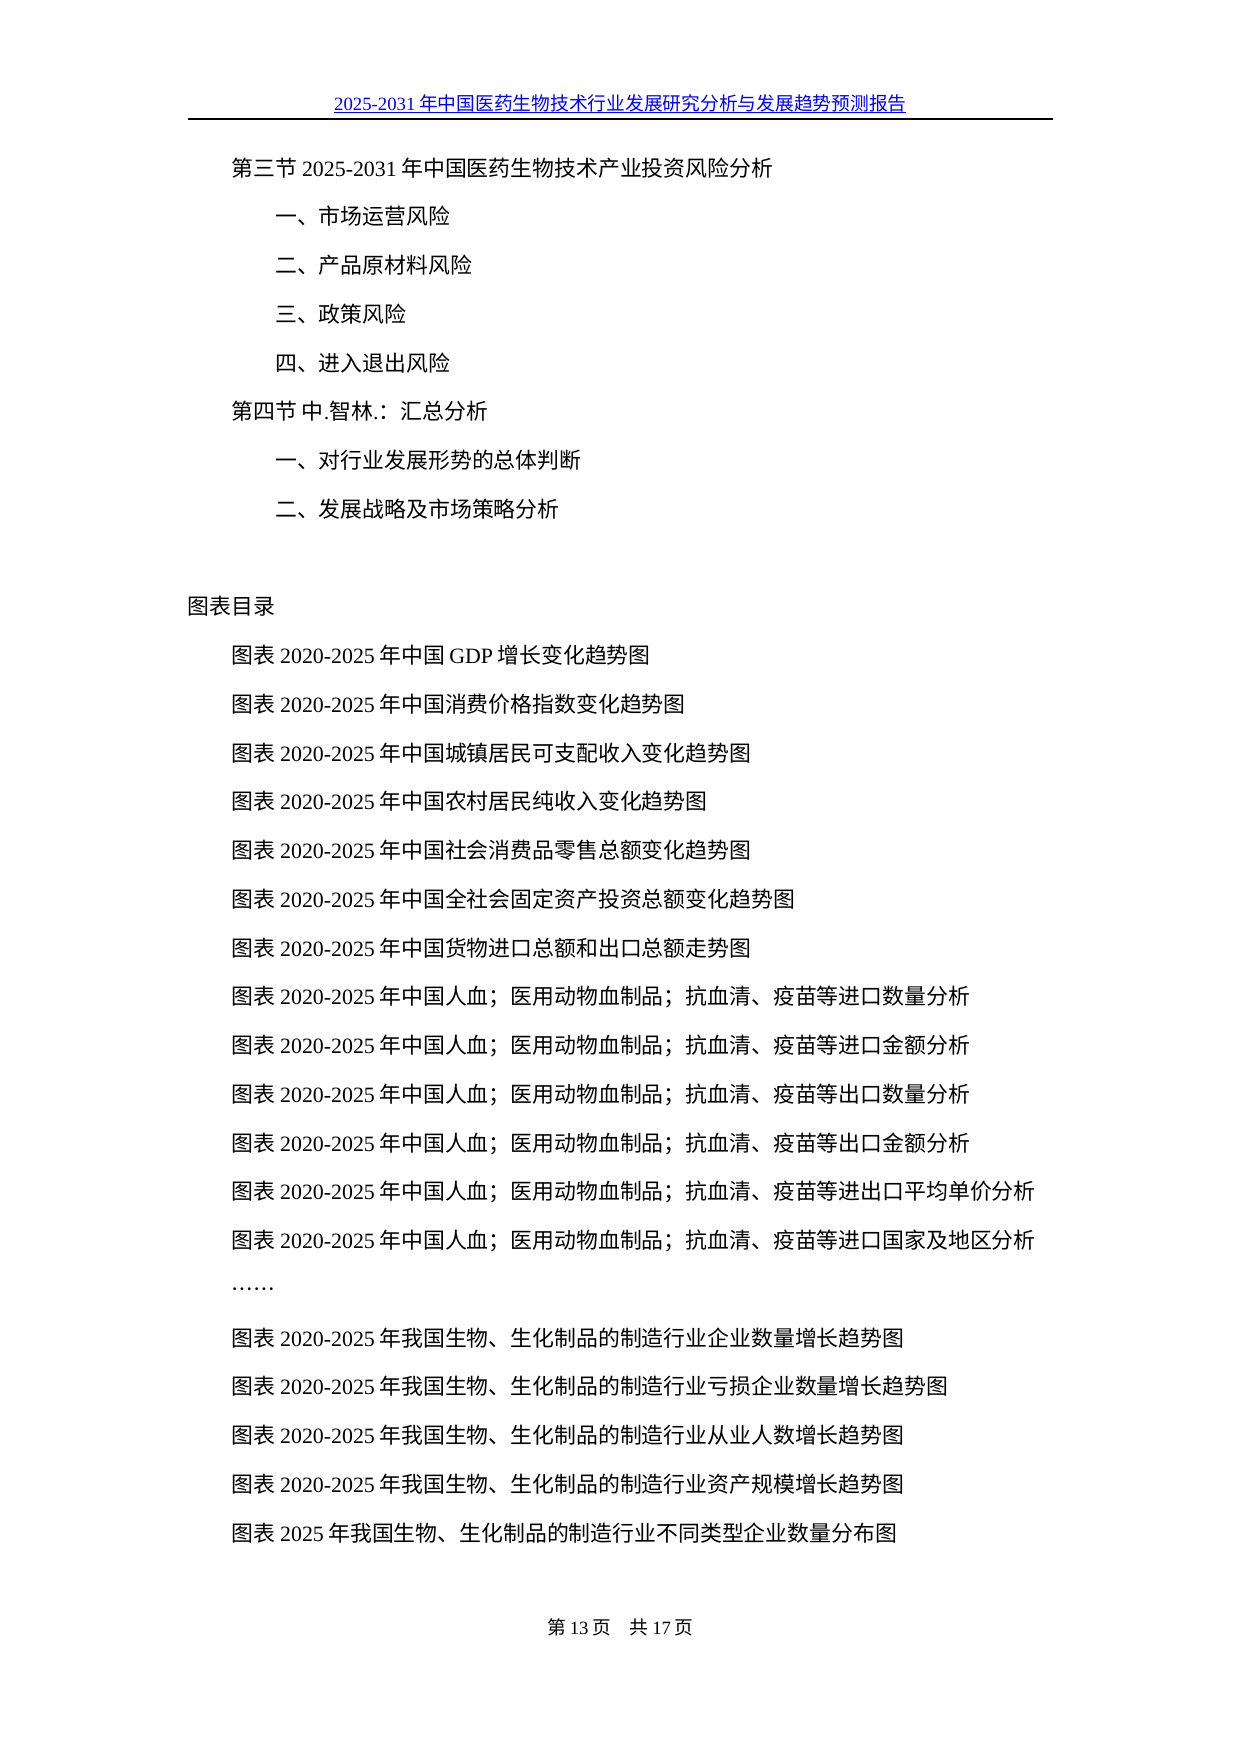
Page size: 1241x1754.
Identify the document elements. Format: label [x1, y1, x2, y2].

text [187, 150, 1053, 1548]
